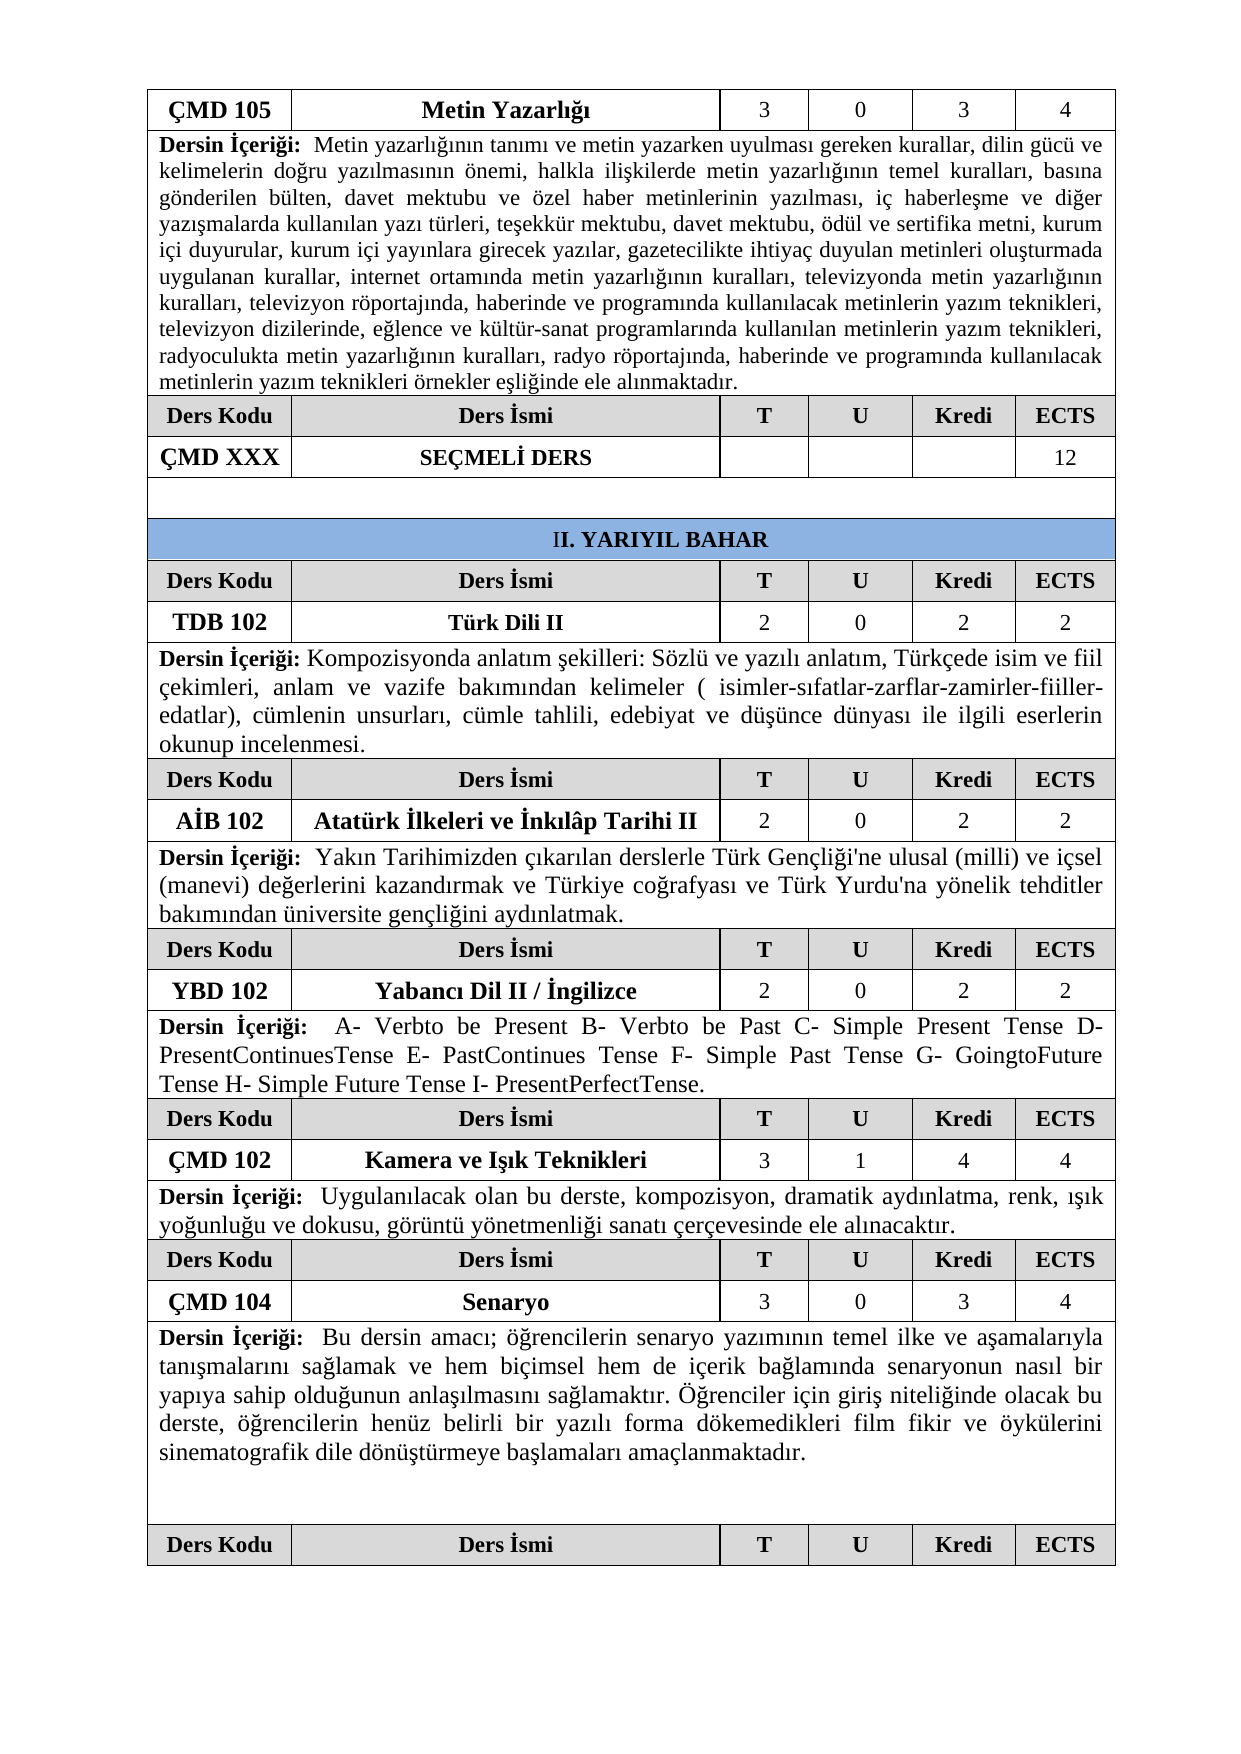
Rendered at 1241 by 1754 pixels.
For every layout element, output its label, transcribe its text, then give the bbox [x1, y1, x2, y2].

table_cell Ders İsmi [292, 1525, 719, 1565]
table_cell T [721, 929, 808, 969]
table_cell [721, 437, 808, 477]
table_cell 2 [913, 970, 1015, 1010]
table_cell 2 [913, 800, 1015, 841]
table_cell 2 [1016, 800, 1115, 841]
table_cell 3 [913, 90, 1015, 130]
table_cell 0 [809, 970, 912, 1010]
table_cell T [721, 396, 808, 436]
table_cell Ders İsmi [292, 759, 719, 799]
table_cell 2 [721, 800, 808, 841]
table_cell 0 [809, 800, 912, 841]
table_cell U [809, 929, 912, 969]
table_cell ECTS [1016, 929, 1115, 969]
table_cell Ders Kodu [148, 396, 291, 436]
table_cell SEÇMELİ DERS [292, 437, 719, 477]
table_cell II. YARIYIL BAHAR [148, 519, 1115, 559]
table_cell 4 [913, 1140, 1015, 1180]
table_cell ECTS [1016, 561, 1115, 601]
table_cell 4 [1016, 90, 1115, 130]
table_cell T [721, 1525, 808, 1565]
table_cell 1 [809, 1140, 912, 1180]
table_cell Kredi [913, 1099, 1015, 1139]
table_cell TDB 102 [148, 602, 291, 642]
table_cell Ders İsmi [292, 929, 719, 969]
table_cell Ders Kodu [148, 1099, 291, 1139]
table_cell Ders Kodu [148, 1525, 291, 1565]
table_cell 12 [1016, 437, 1115, 477]
table_cell U [809, 1099, 912, 1139]
table_cell Metin Yazarlığı [292, 90, 719, 130]
table_cell 0 [809, 90, 912, 130]
table_cell 0 [809, 1281, 912, 1321]
table_cell 2 [721, 970, 808, 1010]
table_cell Dersin İçeriği: Uygulanılacak olan bu derste, kompozisyon, dramatik aydınlatma, renk, ışık yoğunluğu ve dokusu, görüntü yönetmenliği sanatı çerçevesinde ele alınacaktır. [148, 1181, 1115, 1239]
table_cell Dersin İçeriği: Yakın Tarihimizden çıkarılan derslerle Türk Gençliği'ne ulusal (milli) ve içsel (manevi) değerlerini kazandırmak ve Türkiye coğrafyası ve Türk Yurdu'na yönelik tehditler bakımından üniversite gençliğini aydınlatmak. [148, 842, 1115, 928]
table_cell ÇMD XXX [148, 437, 291, 477]
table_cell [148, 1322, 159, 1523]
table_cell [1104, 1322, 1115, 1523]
table_cell 0 [809, 602, 912, 642]
table_cell 3 [721, 90, 808, 130]
table_cell Ders Kodu [148, 759, 291, 799]
table_cell 2 [913, 602, 1015, 642]
table_cell Kredi [913, 929, 1015, 969]
table_cell U [809, 1525, 912, 1565]
table_cell Dersin İçeriği: A- Verbto be Present B- Verbto be Past C- Simple Present Tense D- PresentContinuesTense E- PastContinues Tense F- Simple Past Tense G- GoingtoFuture Tense H- Simple Future Tense I- PresentPerfectTense. [148, 1011, 1115, 1098]
table_cell 2 [721, 602, 808, 642]
table_cell 2 [1016, 970, 1115, 1010]
table_cell Yabancı Dil II / İngilizce [292, 970, 719, 1010]
table_cell U [809, 759, 912, 799]
table_cell Ders Kodu [148, 561, 291, 601]
table_cell ECTS [1016, 1525, 1115, 1565]
table_cell Ders Kodu [148, 1240, 291, 1280]
table_cell T [721, 561, 808, 601]
table_cell Kamera ve Işık Teknikleri [292, 1140, 719, 1180]
table_cell Türk Dili II [292, 602, 719, 642]
table_cell T [721, 1099, 808, 1139]
table_cell ÇMD 102 [148, 1140, 291, 1180]
table_cell Ders İsmi [292, 1240, 719, 1280]
table_cell Kredi [913, 1240, 1015, 1280]
table_cell Kredi [913, 1525, 1015, 1565]
table_cell U [809, 1240, 912, 1280]
table_cell Ders İsmi [292, 561, 719, 601]
table_cell ECTS [1016, 1099, 1115, 1139]
table_cell Ders Kodu [148, 929, 291, 969]
table_cell ECTS [1016, 759, 1115, 799]
table_cell 4 [1016, 1281, 1115, 1321]
table_cell [809, 437, 912, 477]
table_cell ÇMD 104 [148, 1281, 291, 1321]
table_cell U [809, 561, 912, 601]
table_cell YBD 102 [148, 970, 291, 1010]
table_cell 4 [1016, 1140, 1115, 1180]
table_cell 3 [913, 1281, 1015, 1321]
table_cell T [721, 759, 808, 799]
table_cell [148, 478, 1115, 518]
table_cell T [721, 1240, 808, 1280]
table_cell Kredi [913, 396, 1015, 436]
table_cell Dersin İçeriği: Kompozisyonda anlatım şekilleri: Sözlü ve yazılı anlatım, Türkçede isim ve fiil çekimleri, anlam ve vazife bakımından kelimeler ( isimler-sıfatlar-zarflar-zamirler-fiiller-edatlar), cümlenin unsurları, cümle tahlili, edebiyat ve düşünce dünyası ile ilgili eserlerin okunup incelenmesi. [148, 643, 1115, 758]
table_cell Dersin İçeriği: Metin yazarlığının tanımı ve metin yazarken uyulması gereken kurallar, dilin gücü ve kelimelerin doğru yazılmasının önemi, halkla ilişkilerde metin yazarlığının temel kuralları, basına gönderilen bülten, davet mektubu ve özel haber metinlerinin yazılması, iç haberleşme ve diğer yazışmalarda kullanılan yazı türleri, teşekkür mektubu, davet mektubu, ödül ve sertifika metni, kurum içi duyurular, kurum içi yayınlara girecek yazılar, gazetecilikte ihtiyaç duyulan metinleri oluşturmada uygulanan kurallar, internet ortamında metin yazarlığının kuralları, televizyonda metin yazarlığının kuralları, televizyon röportajında, haberinde ve programında kullanılacak metinlerin yazım teknikleri, televizyon dizilerinde, eğlence ve kültür-sanat programlarında kullanılan metinlerin yazım teknikleri, radyoculukta metin yazarlığının kuralları, radyo röportajında, haberinde ve programında kullanılacak metinlerin yazım teknikleri örnekler eşliğinde ele alınmaktadır. [148, 131, 1115, 394]
table_cell Ders İsmi [292, 1099, 719, 1139]
table_cell Ders İsmi [292, 396, 719, 436]
table_cell ÇMD 105 [148, 90, 291, 130]
table_cell Senaryo [292, 1281, 719, 1321]
table_cell 3 [721, 1140, 808, 1180]
table_cell Kredi [913, 759, 1015, 799]
table_cell 3 [721, 1281, 808, 1321]
table_cell Atatürk İlkeleri ve İnkılâp Tarihi II [292, 800, 719, 841]
table_cell 2 [1016, 602, 1115, 642]
table_cell U [809, 396, 912, 436]
table_cell AİB 102 [148, 800, 291, 841]
table_cell Kredi [913, 561, 1015, 601]
table_cell ECTS [1016, 1240, 1115, 1280]
table_cell [913, 437, 1015, 477]
table_cell ECTS [1016, 396, 1115, 436]
